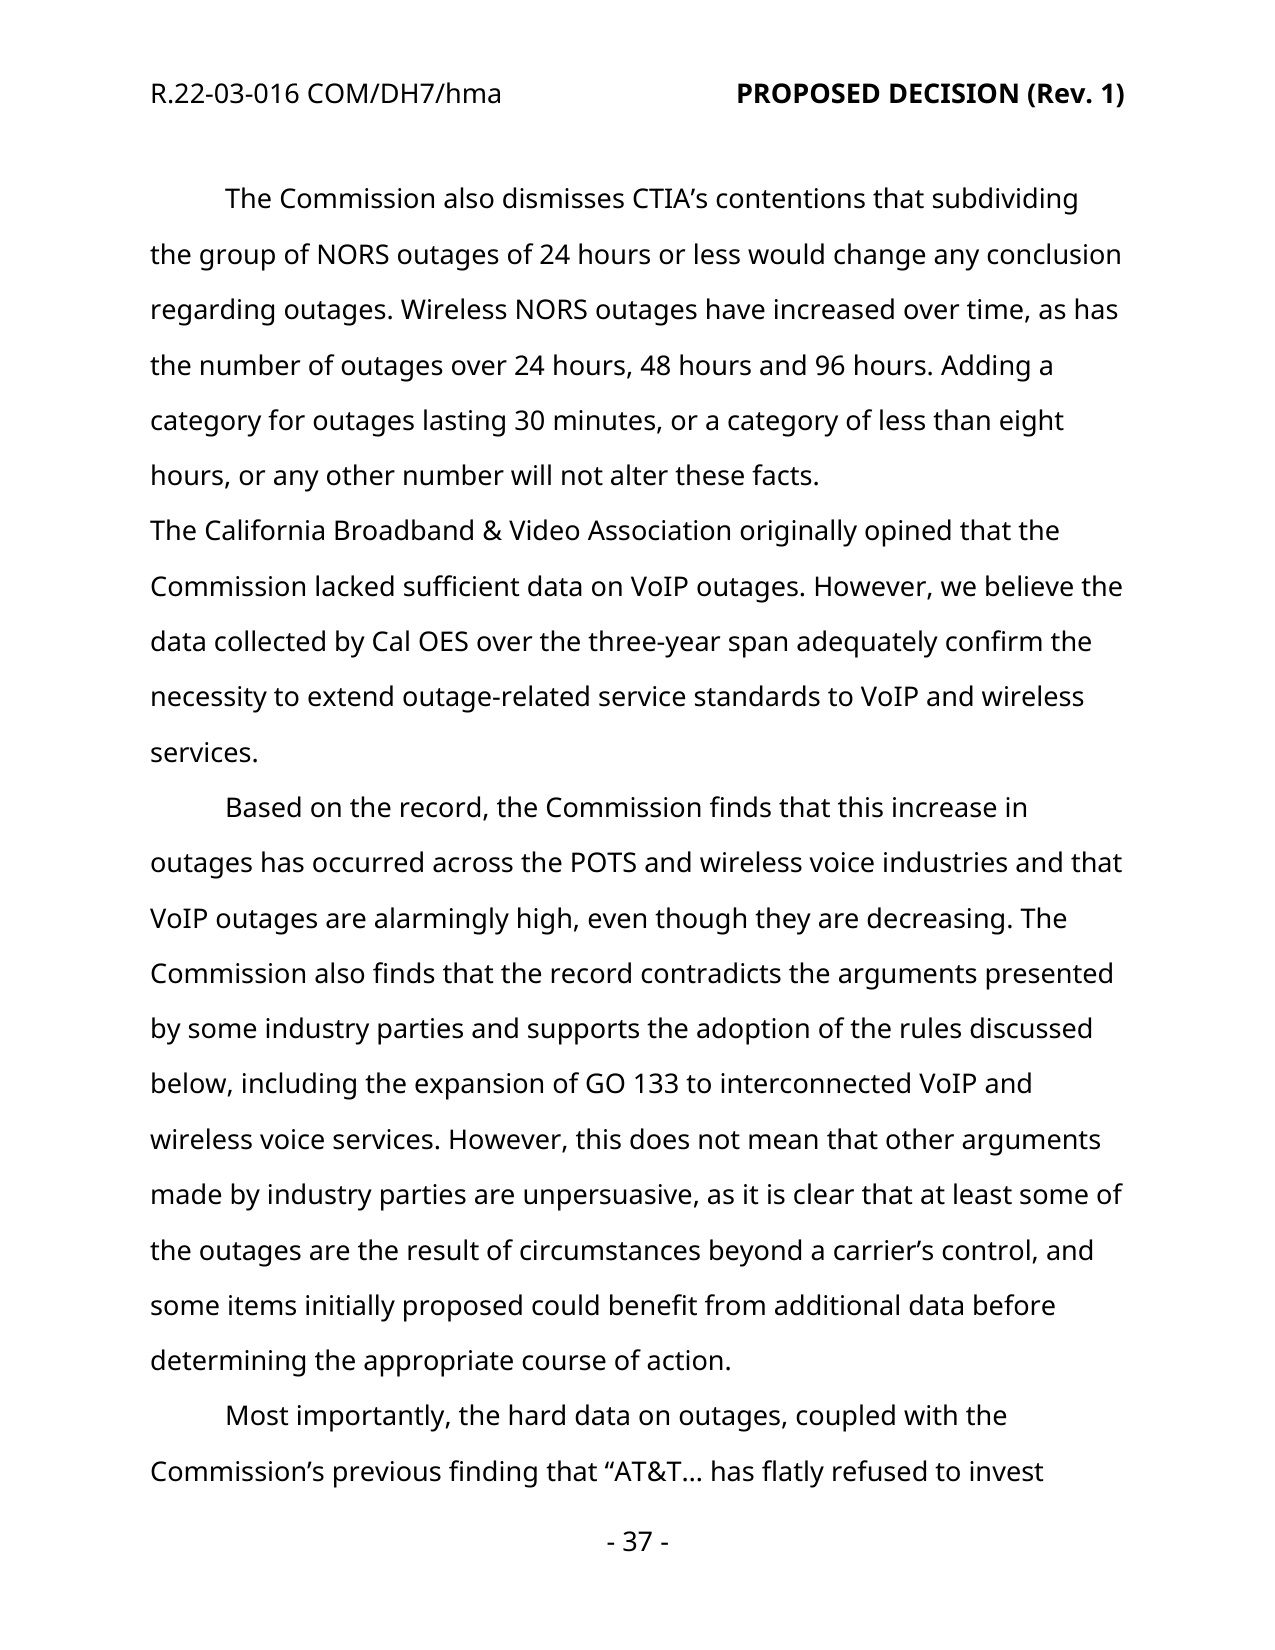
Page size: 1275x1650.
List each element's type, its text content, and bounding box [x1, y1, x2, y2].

text Based on the record, the Commission finds that this increase in outages has occurred across the POTS and wireless voice industries and that VoIP outages are alarmingly high, even though they are decreasing. The Commission also finds that the record contradicts the arguments presented by some industry parties and supports the adoption of the rules discussed below, including the expansion of GO 133 to interconnected VoIP and wireless voice services. However, this does not mean that other arguments made by industry parties are unpersuasive, as it is clear that at least some of the outages are the result of circumstances beyond a carrier’s control, and some items initially proposed could benefit from additional data before determining the appropriate course of action. [150, 788, 1125, 1378]
text The California Broadband & Video Association originally opined that the Commission lacked sufficient data on VoIP outages. However, we believe the data collected by Cal OES over the three-year span adequately confirm the necessity to extend outage-related service standards to VoIP and wireless services. [150, 512, 1125, 770]
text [150, 1397, 1125, 1489]
text The Commission also dismisses CTIA’s contentions that subdividing the group of NORS outages of 24 hours or less would change any conclusion regarding outages. Wireless NORS outages have increased over time, as has the number of outages over 24 hours, 48 hours and 96 hours. Adding a category for outages lasting 30 minutes, or a category of less than eight hours, or any other number will not alter these facts. [150, 180, 1125, 493]
